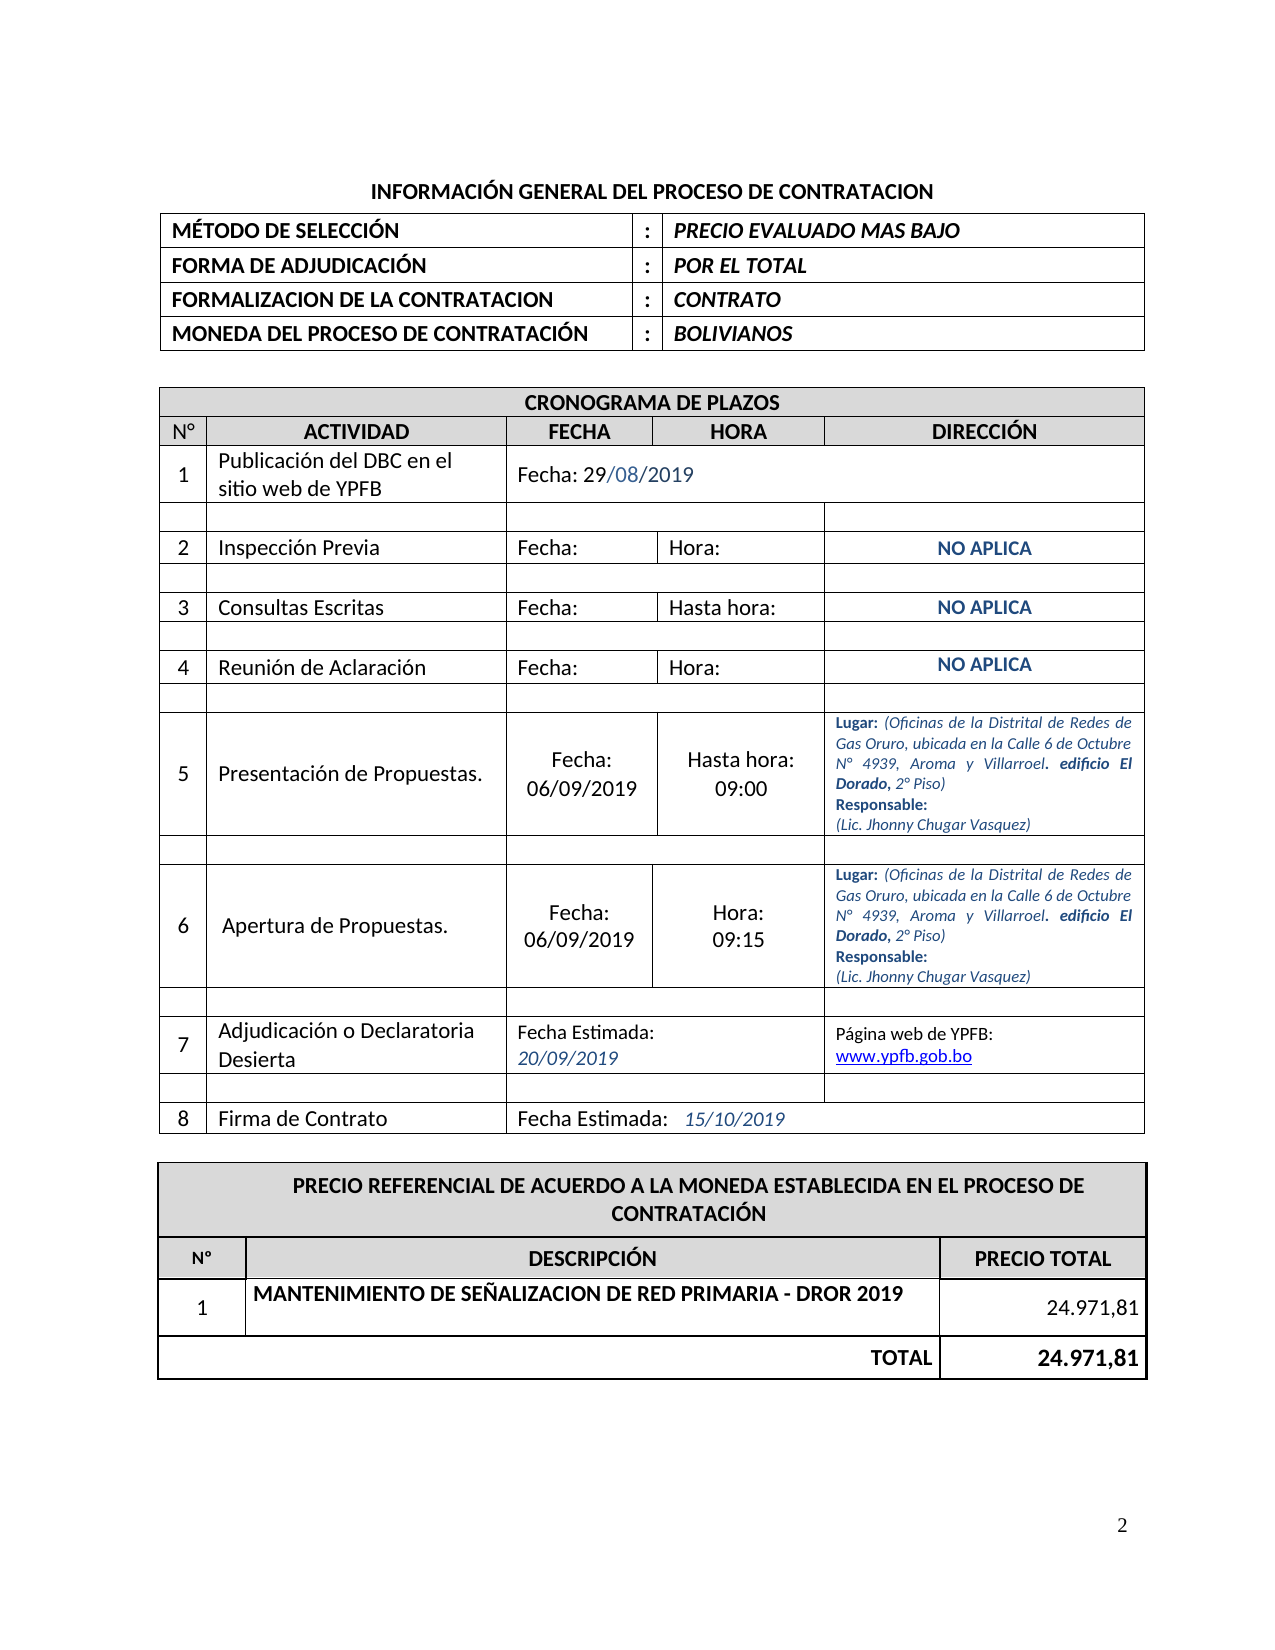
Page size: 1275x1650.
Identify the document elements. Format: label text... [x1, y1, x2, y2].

table_cell Publicación del DBC en el sitio web de YPFB [207, 446, 506, 502]
table_cell Firma de Contrato [207, 1103, 506, 1133]
table_cell MONEDA DEL PROCESO DE CONTRATACIÓN [161, 317, 632, 350]
table_cell [507, 503, 824, 531]
table_cell 3 [160, 593, 206, 621]
table_cell [207, 684, 506, 712]
table_header MÉTODO DE SELECCIÓN [161, 214, 632, 247]
table_cell FORMALIZACION DE LA CONTRATACION [161, 283, 632, 316]
table_cell 8 [160, 1103, 206, 1133]
table_cell Nº [159, 1238, 245, 1277]
table_cell [207, 988, 506, 1016]
table_cell 2 [160, 532, 206, 563]
table_cell [160, 684, 206, 712]
table_cell [207, 622, 506, 650]
table_cell FORMA DE ADJUDICACIÓN [161, 248, 632, 282]
table_cell [507, 684, 824, 712]
table_cell 5 [160, 713, 206, 834]
table_cell CONTRATO [663, 283, 1144, 316]
table_cell : [633, 317, 662, 350]
table_cell 6 [160, 865, 206, 987]
table_cell [507, 622, 824, 650]
table_cell [160, 836, 206, 864]
table_cell Fecha: 06/09/2019 [507, 865, 652, 987]
table_cell Lugar: (Oficinas de la Distrital de Redes de Gas Oruro, ubicada en la Calle 6 de Octubre N° 4939, Aroma y Villarroel. edificio El Dorado, 2° Piso) Responsable: (Lic. Jhonny Chugar Vasquez) [825, 713, 1144, 834]
table_cell Fecha Estimada: 15/10/2019 [507, 1103, 1144, 1133]
table_cell PRECIO TOTAL [941, 1238, 1145, 1277]
table_cell Consultas Escritas [207, 593, 506, 621]
table_cell 24.971,81 [940, 1280, 1145, 1334]
table_cell [507, 1074, 824, 1102]
table_cell Adjudicación o Declaratoria Desierta [207, 1017, 506, 1073]
table_cell Apertura de Propuestas. [207, 865, 506, 987]
table_cell Hora: 09:15 [653, 865, 824, 987]
table_cell [207, 564, 506, 592]
table_cell 4 [160, 651, 206, 683]
table_header PRECIO REFERENCIAL DE ACUERDO A LA MONEDA ESTABLECIDA EN EL PROCESO DE CONTRATACIÓN [159, 1163, 1145, 1236]
table_cell [160, 503, 206, 531]
table_cell MANTENIMIENTO DE SEÑALIZACION DE RED PRIMARIA - DROR 2019 [246, 1279, 939, 1334]
table_header CRONOGRAMA DE PLAZOS [160, 388, 1144, 416]
table_cell FECHA [507, 417, 652, 445]
table_cell : [633, 283, 662, 316]
table_cell 24.971,81 [941, 1337, 1145, 1377]
table_cell Hora: [658, 532, 824, 563]
table_cell NO APLICA [825, 532, 1144, 563]
table_cell [825, 684, 1144, 712]
table_cell Fecha Estimada: 20/09/2019 [507, 1017, 824, 1073]
table_cell [507, 836, 824, 864]
table_cell [825, 836, 1144, 864]
table_cell NO APLICA [825, 651, 1144, 683]
table_cell [507, 564, 824, 592]
table_cell Fecha: [507, 593, 657, 621]
table_cell Hora: [658, 651, 824, 683]
table_cell [160, 988, 206, 1016]
table_cell [207, 1074, 506, 1102]
table_cell Hasta hora: [658, 593, 824, 621]
table_cell Presentación de Propuestas. [207, 713, 506, 834]
table_cell TOTAL [159, 1337, 939, 1377]
table_cell POR EL TOTAL [663, 248, 1144, 282]
table_cell Fecha: 29/08/2019 [507, 446, 1144, 502]
table_cell Página web de YPFB: www.ypfb.gob.bo [825, 1017, 1144, 1073]
table_cell Fecha: [507, 651, 657, 683]
table_header PRECIO EVALUADO MAS BAJO [663, 214, 1144, 247]
table_cell Reunión de Aclaración [207, 651, 506, 683]
table_cell [207, 836, 506, 864]
table_cell [507, 988, 824, 1016]
table_cell Hasta hora: 09:00 [658, 713, 824, 834]
table_cell Fecha: 06/09/2019 [507, 713, 657, 834]
table_cell [207, 503, 506, 531]
table_cell [160, 622, 206, 650]
table_cell [825, 1074, 1144, 1102]
table_cell 7 [160, 1017, 206, 1073]
table_header : [633, 214, 662, 247]
table_cell DIRECCIÓN [825, 417, 1144, 445]
table_cell [825, 988, 1144, 1016]
table_cell ACTIVIDAD [207, 417, 506, 445]
table_cell [160, 1074, 206, 1102]
table_cell 1 [159, 1280, 245, 1334]
table_cell [825, 564, 1144, 592]
table_cell Lugar: (Oficinas de la Distrital de Redes de Gas Oruro, ubicada en la Calle 6 de Octubre N° 4939, Aroma y Villarroel. edificio El Dorado, 2° Piso) Responsable: (Lic. Jhonny Chugar Vasquez) [825, 865, 1144, 987]
table_cell NO APLICA [825, 593, 1144, 621]
table_cell 1 [160, 446, 206, 502]
text INFORMACIÓN GENERAL DEL PROCESO DE CONTRATACION [177, 177, 1127, 205]
table_cell BOLIVIANOS [663, 317, 1144, 350]
table_cell [825, 622, 1144, 650]
table_cell : [633, 248, 662, 282]
table_cell N° [160, 417, 206, 445]
table_cell [825, 503, 1144, 531]
table_cell Fecha: [507, 532, 657, 563]
table_cell Inspección Previa [207, 532, 506, 563]
table_cell DESCRIPCIÓN [247, 1238, 939, 1277]
table_cell [160, 564, 206, 592]
table_cell HORA [653, 417, 824, 445]
